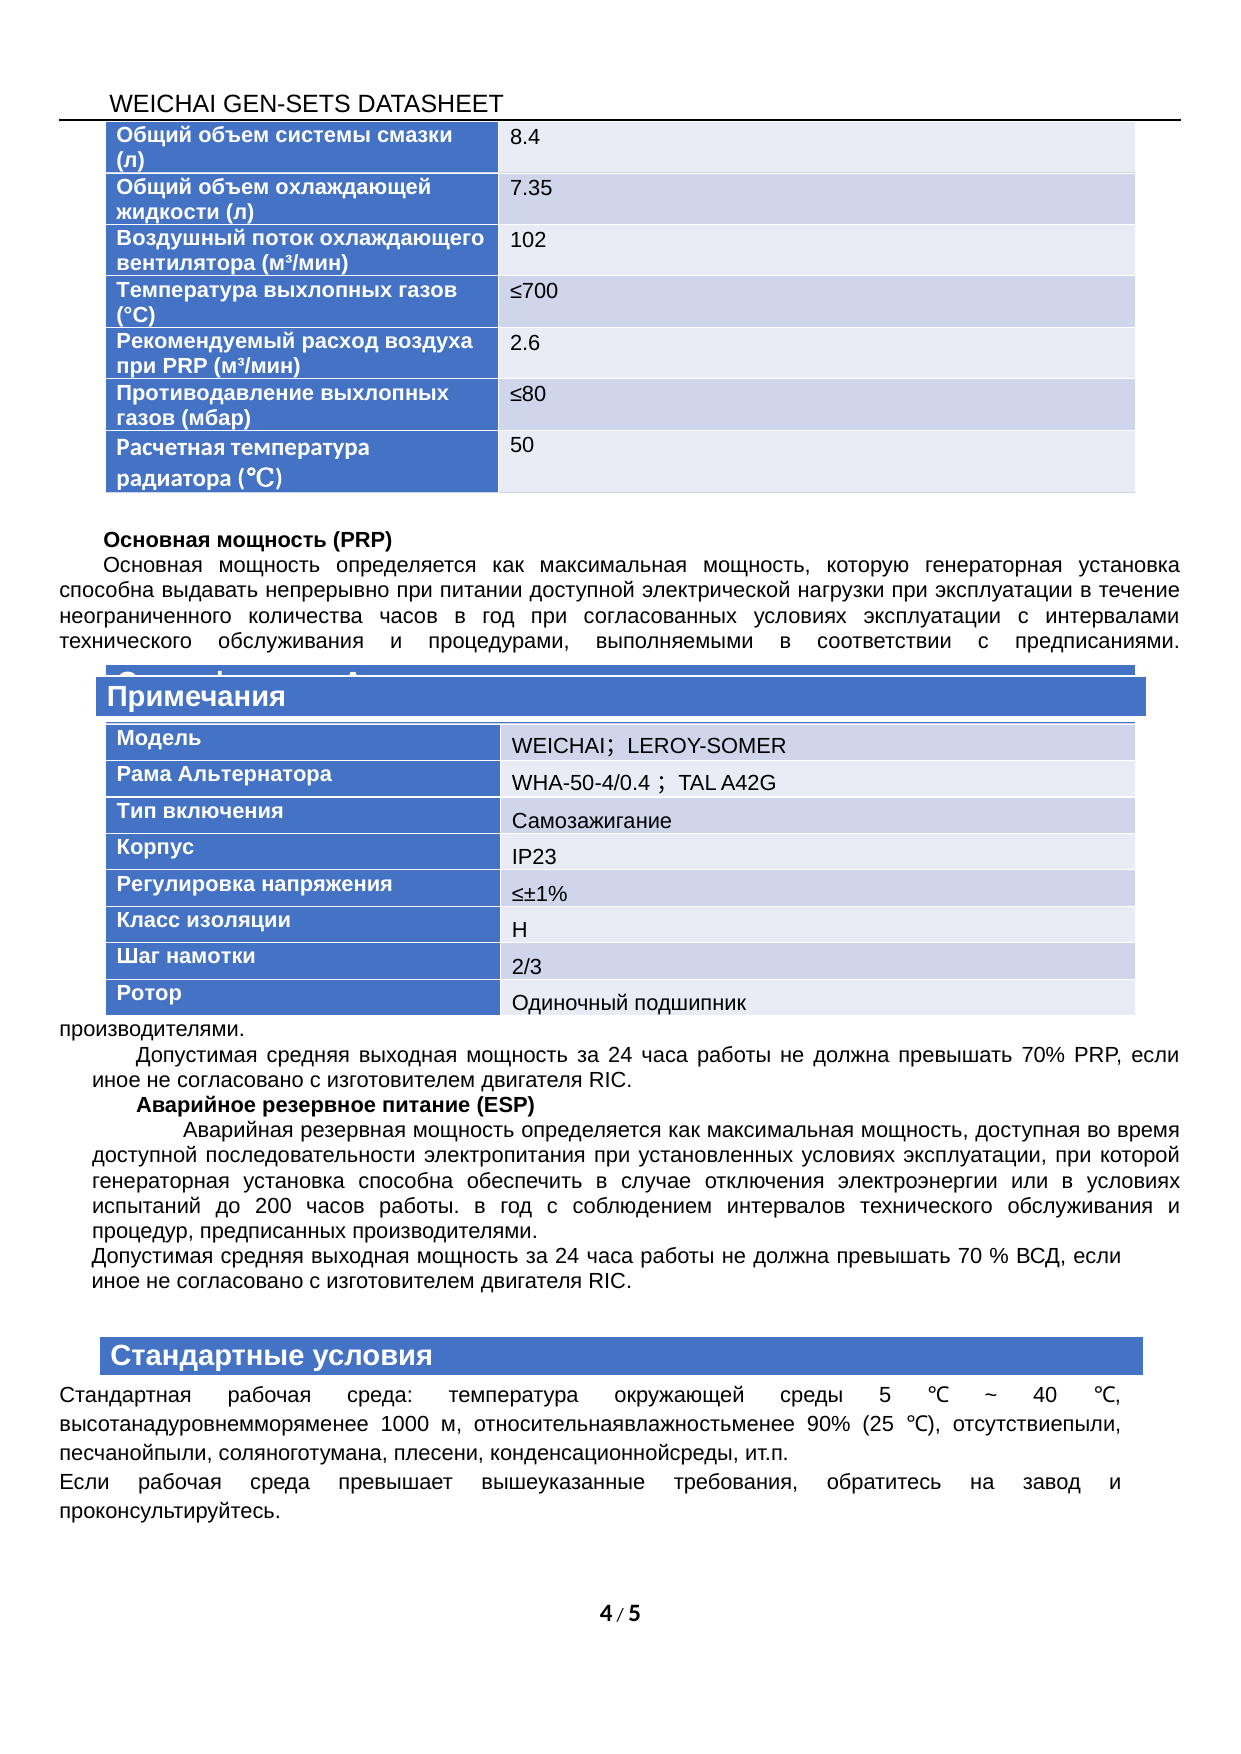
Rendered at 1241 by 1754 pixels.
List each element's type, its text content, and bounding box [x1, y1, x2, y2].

table_cell 50 [499, 431, 1135, 492]
table_cell Рекомендуемый расход воздуха при PRP (м³/мин) [106, 328, 498, 378]
table_cell Расчетная температура радиатора (℃) [106, 431, 498, 492]
table_cell Ротор [106, 980, 500, 1015]
table_cell WHA-50-4/0.4 ；TAL A42G [501, 761, 1135, 796]
table_header Примечания [96, 677, 1146, 716]
table_cell Регулировка напряжения [106, 870, 500, 906]
text Допустимая средняя выходная мощность за 24 часа работы не должна превышать 70% PRP, если иное не согласовано с изготовителем двигателя RIC. [92, 1041, 1181, 1092]
table_cell 102 [499, 225, 1135, 275]
table_cell ≤±1% [501, 870, 1135, 906]
table_cell ≤80 [499, 379, 1135, 430]
table_cell Класс изоляции [106, 907, 500, 942]
text Аварийная резервная мощность определяется как максимальная мощность, доступная во время доступной последовательности электропитания при установленных условиях эксплуатации, при которой генераторная установка способна обеспечить в случае отключения электроэнергии или в условиях испытаний до 200 часов работы. в год с соблюдением интервалов технического обслуживания и процедур, предписанных производителями. [92, 1117, 1181, 1243]
table_cell Общий объем системы смазки (л) [106, 122, 498, 172]
text Допустимая средняя выходная мощность за 24 часа работы не должна превышать 70 % ВСД, если иное не согласовано с изготовителем двигателя RIC. [91, 1243, 1122, 1293]
text Если рабочая среда превышает вышеуказанные требования, обратитесь на завод и проконсультируйтесь. [59, 1468, 1122, 1523]
table_cell IP23 [501, 834, 1135, 869]
table_cell 8.4 [499, 122, 1135, 172]
table_cell Воздушный поток охлаждающего вентилятора (м³/мин) [106, 225, 498, 275]
table_cell Температура выхлопных газов (°C) [106, 276, 498, 327]
text Основная мощность (PRP) [59, 527, 1181, 552]
table_cell Самозажигание [501, 798, 1135, 833]
table_cell 7.35 [499, 174, 1135, 224]
table_cell WEICHAI；LEROY-SOMER [501, 725, 1135, 760]
text Основная мощность определяется как максимальная мощность, которую генераторная установка способна выдавать непрерывно при питании доступной электрической нагрузки при эксплуатации в течение неограниченного количества часов в год при согласованных условиях эксплуатации с интервалами технического обслуживания и процедурами, выполняемыми в соответствии с предписаниями. производителями. [59, 552, 1181, 1041]
table_cell 2/3 [501, 943, 1135, 979]
table_cell ≤700 [499, 276, 1135, 327]
text Стандартная рабочая среда: температура окружающей среды 5 ℃ ~ 40 ℃, высотанадуровнемморяменее 1000 м, относительнаявлажностьменее 90% (25 ℃), отсутствиепыли, песчанойпыли, соляноготумана, плесени, конденсационнойсреды, ит.п. [59, 1315, 1122, 1465]
table_cell Тип включения [106, 798, 500, 833]
table_cell Шаг намотки [106, 943, 500, 979]
table_cell Противодавление выхлопных газов (мбар) [106, 379, 498, 430]
table_cell Общий объем охлаждающей жидкости (л) [106, 174, 498, 224]
table_cell H [501, 907, 1135, 942]
text Аварийное резервное питание (ESP) [92, 1092, 1181, 1117]
table_cell Одиночный подшипник [501, 980, 1135, 1015]
table_cell 2.6 [499, 328, 1135, 378]
table_header Стандартные условия [100, 1337, 1143, 1375]
table_cell Рама Альтернатора [106, 761, 500, 796]
table_cell Корпус [106, 834, 500, 869]
table_cell Модель [106, 725, 500, 760]
